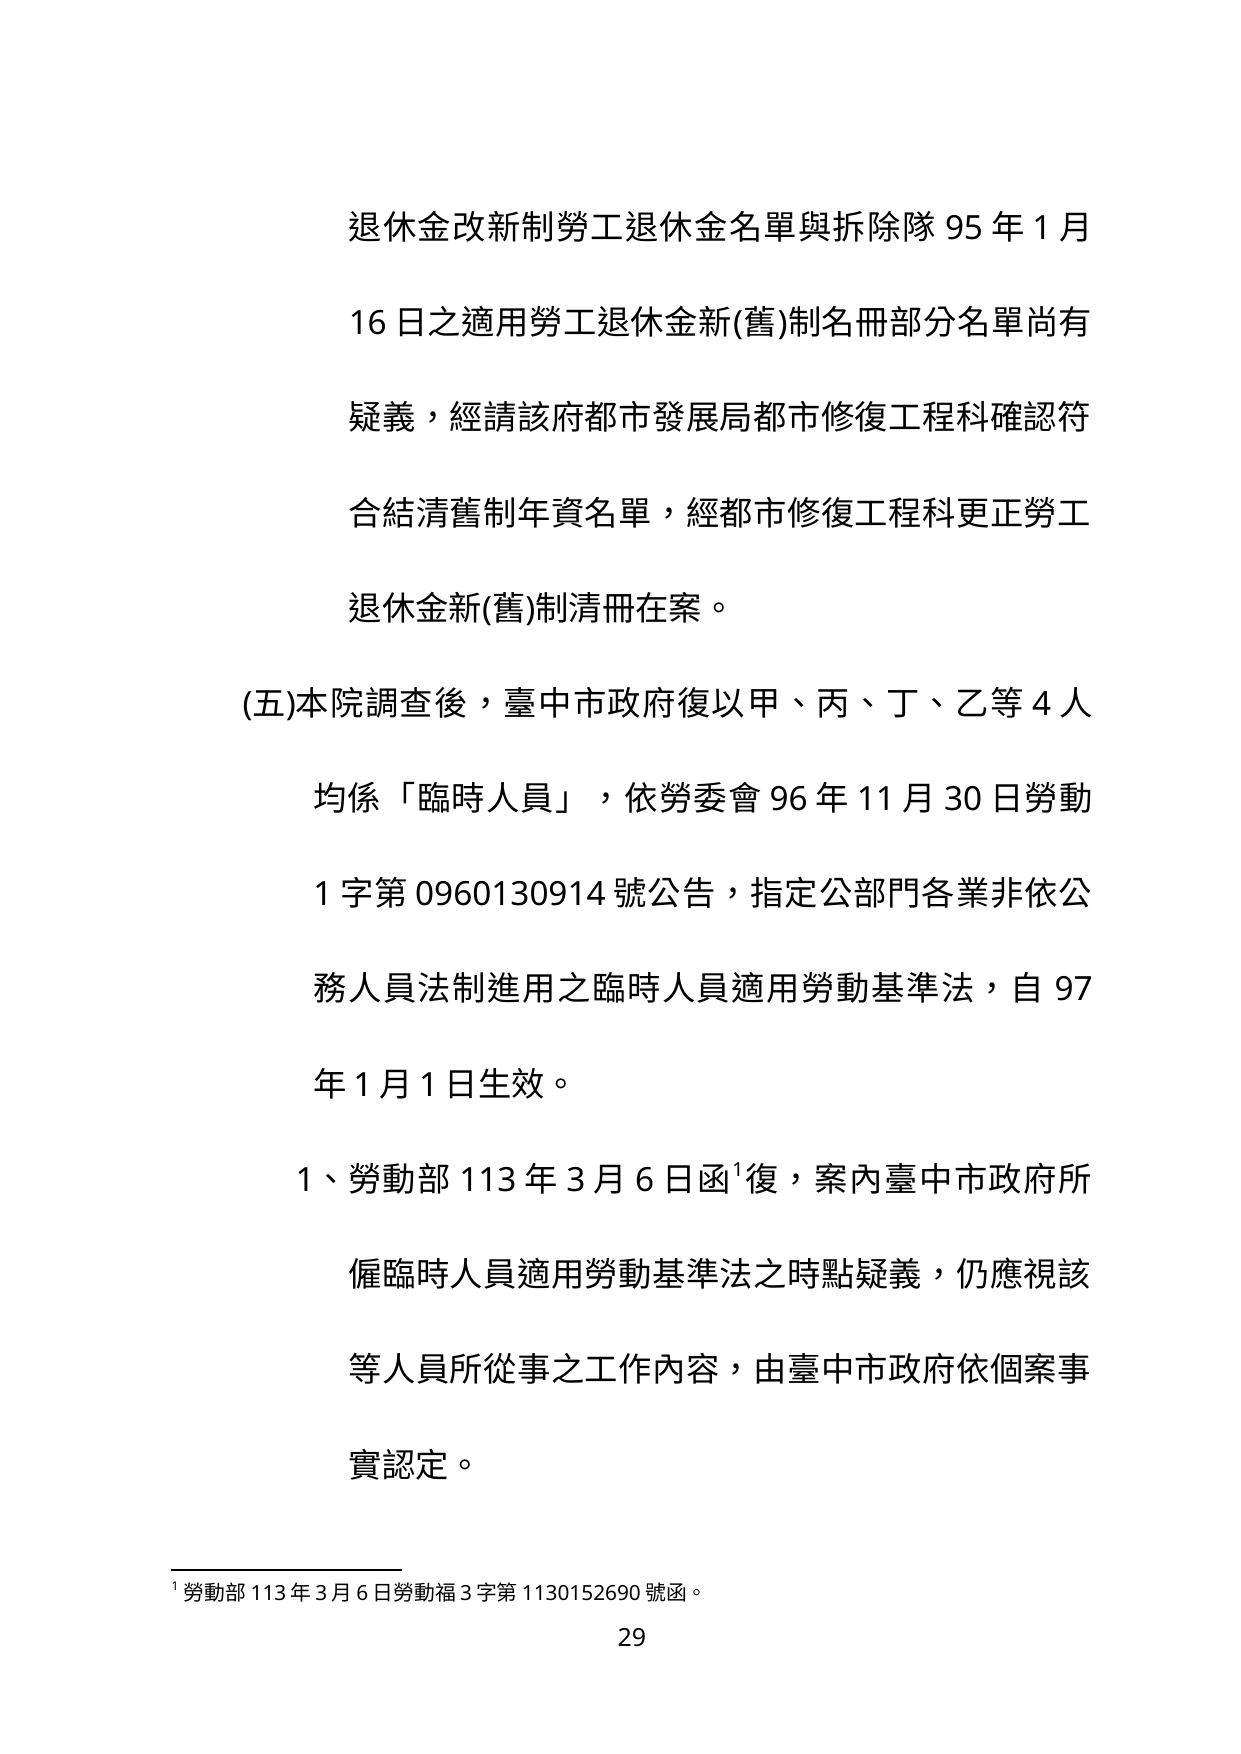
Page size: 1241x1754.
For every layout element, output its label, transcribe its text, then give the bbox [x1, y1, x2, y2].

subtitle 勞動部113年3月6日函復，案內臺中市政府所僱臨時人員適用勞動基準法之時點疑義，仍應視該等人員所從事之工作內容，由臺中市政府依個案事實認定。 [295, 1129, 1092, 1510]
subtitle 本院調查後，臺中市政府復以甲、丙、丁、乙等4人均係「臨時人員」，依勞委會96年11月30日勞動1字第0960130914號公告，指定公部門各業非依公務人員法制進用之臨時人員適用勞動基準法，自97年1月1日生效。 [242, 653, 1092, 1129]
